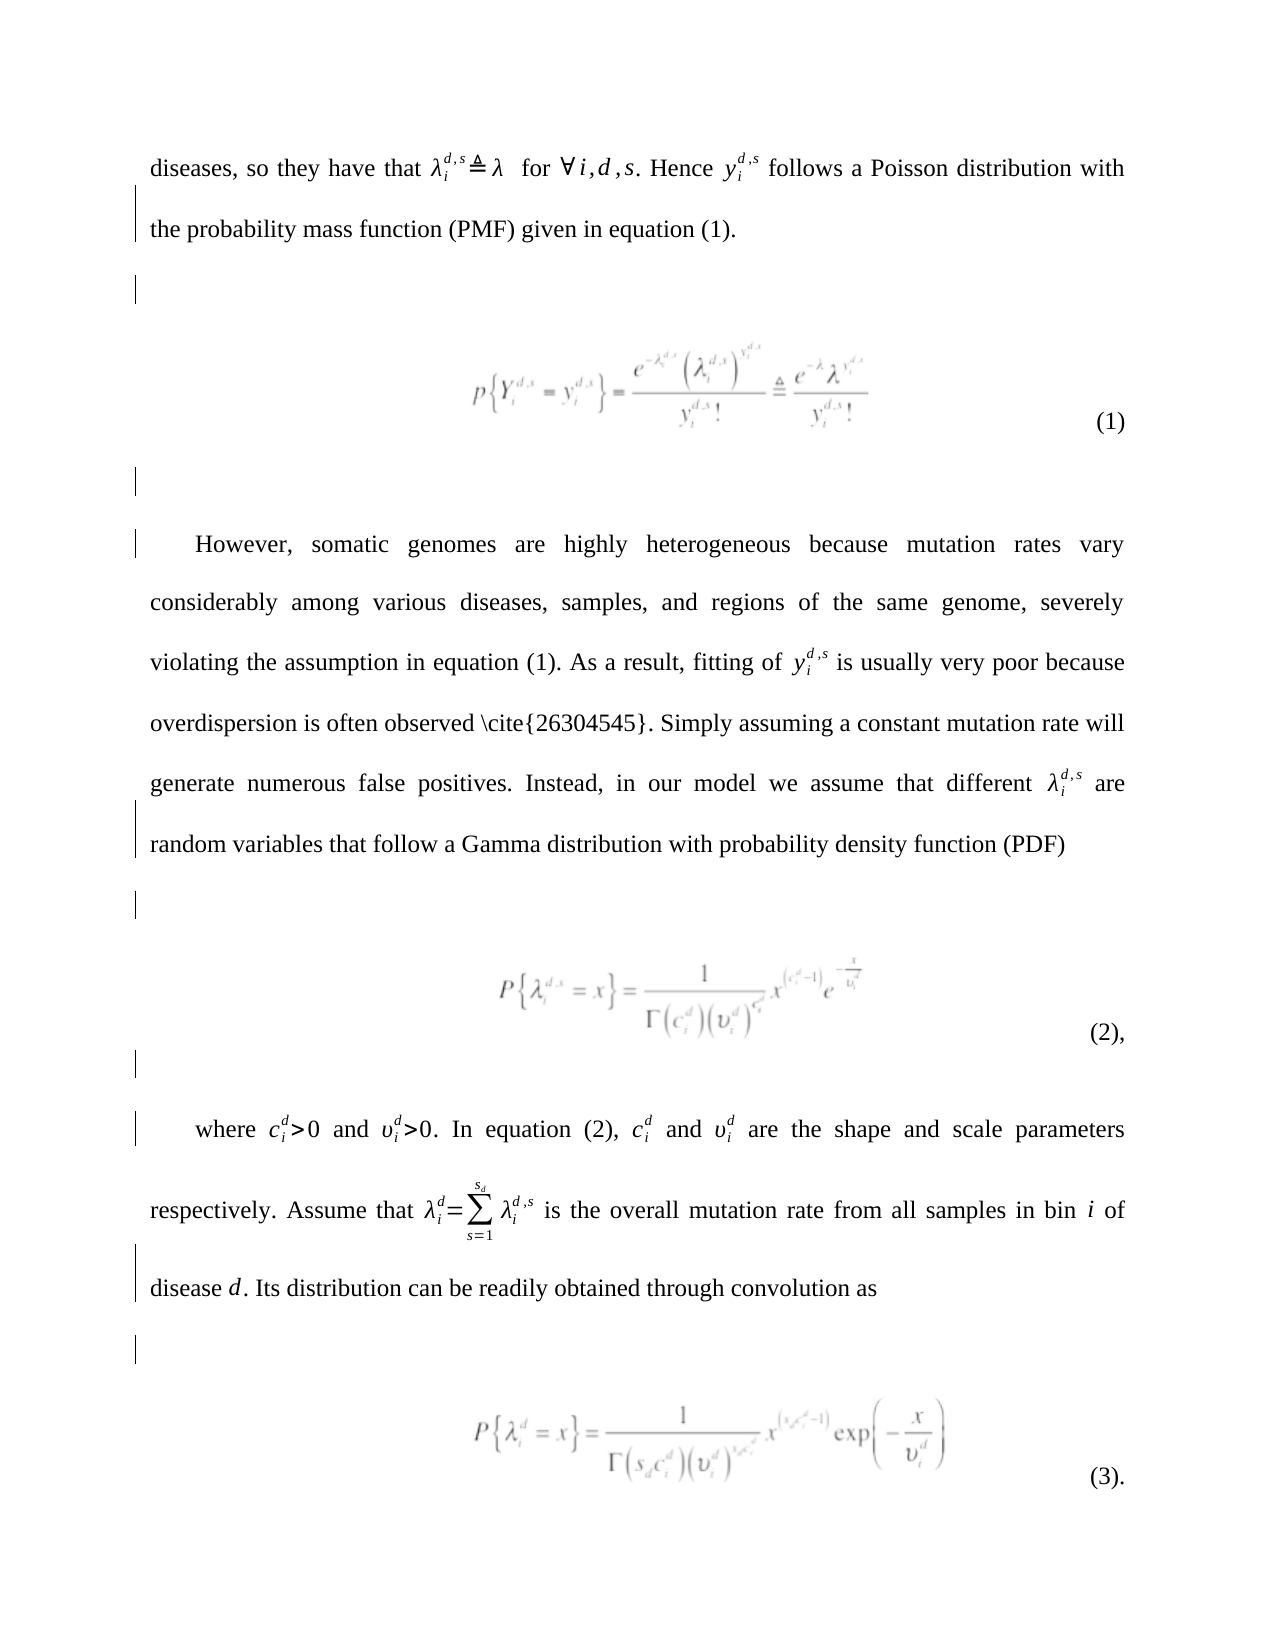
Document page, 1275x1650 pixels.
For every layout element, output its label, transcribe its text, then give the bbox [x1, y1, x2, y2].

text (3). [150, 1392, 1125, 1490]
text (1) [150, 337, 1125, 434]
text However, somatic genomes are highly heterogeneous because mutation rates vary considerably among various diseases, samples, and regions of the same genome, severely violating the assumption in equation (1). As a result, fitting of is usually very poor because overdispersion is often observed \cite{26304545}. Simply assuming a constant mutation rate will generate numerous false positives. Instead, in our model we assume that different are random variables that follow a Gamma distribution with probability density function (PDF) [150, 529, 1125, 858]
text (2), [150, 948, 1125, 1046]
text where and . In equation (2), and are the shape and scale parameters respectively. Assume that is the overall mutation rate from all samples in bin of disease . Its distribution can be readily obtained through convolution as [150, 1111, 1125, 1302]
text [150, 150, 1125, 242]
